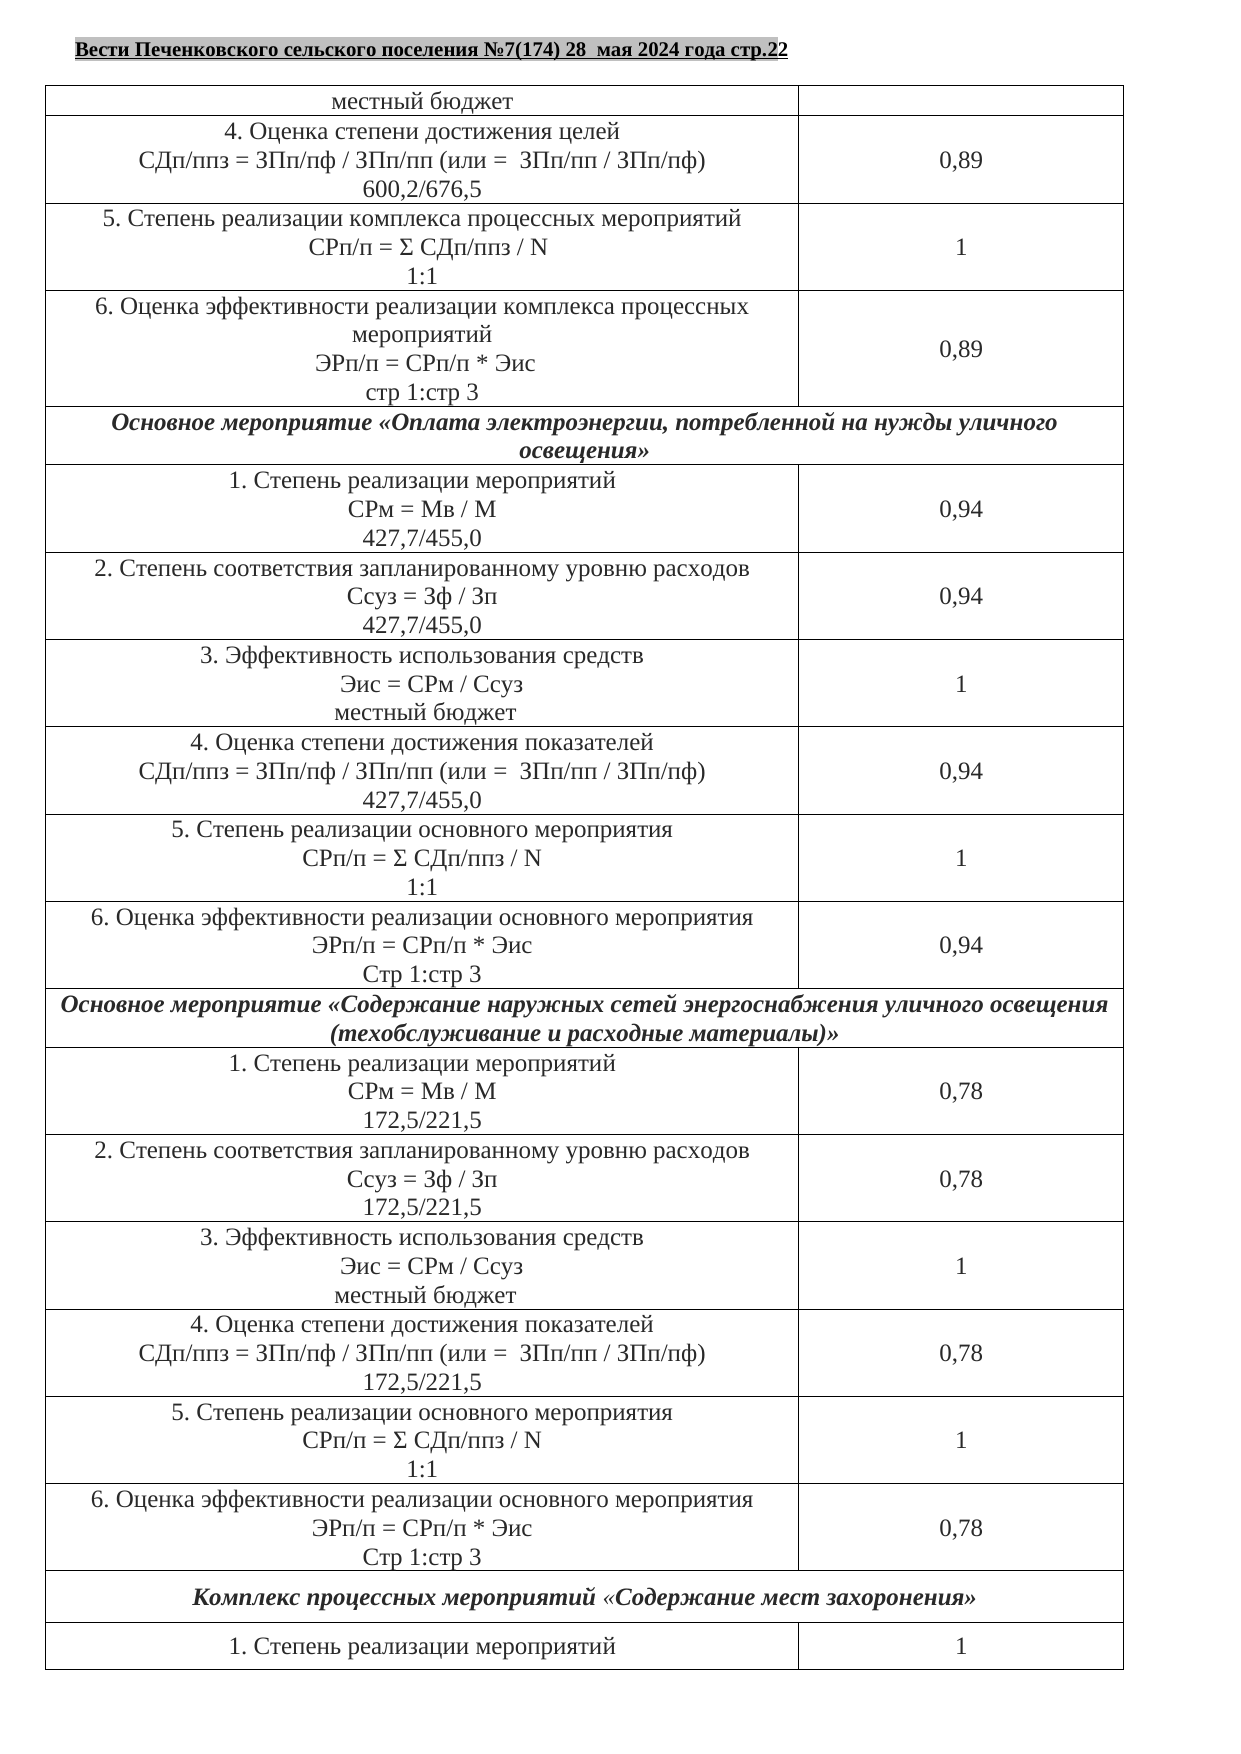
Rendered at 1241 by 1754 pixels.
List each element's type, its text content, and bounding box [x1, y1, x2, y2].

table_cell 1. Степень реализации мероприятий СРм = Мв / М 172,5/221,5 [46, 1048, 798, 1134]
table_cell 0,94 [799, 727, 1123, 813]
table_cell 3. Эффективность использования средств Эис = СРм / Ссуз местный бюджет [46, 640, 798, 726]
table_cell Основное мероприятие «Оплата электроэнергии, потребленной на нужды уличного освещения» [46, 407, 1123, 464]
table_cell 2. Степень соответствия запланированному уровню расходов Ссуз = Зф / Зп 427,7/455,0 [46, 553, 798, 639]
table_cell 1 [799, 640, 1123, 726]
table_cell 1 [799, 1222, 1123, 1308]
table_cell 3. Эффективность использования средств Эис = СРм / Ссуз местный бюджет [46, 1222, 798, 1308]
table_cell 6. Оценка эффективности реализации основного мероприятия ЭРп/п = СРп/п * Эис Стр 1:стр 3 [46, 1484, 798, 1570]
table_cell 4. Оценка степени достижения целей СДп/ппз = ЗПп/пф / ЗПп/пп (или = ЗПп/пп / ЗПп/пф) 600,2/676,5 [46, 116, 798, 202]
table_cell 0,89 [799, 291, 1123, 406]
table_cell 5. Степень реализации основного мероприятия СРп/п = Σ СДп/ппз / N 1:1 [46, 1397, 798, 1483]
table_cell 0,94 [799, 902, 1123, 988]
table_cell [46, 86, 798, 115]
table_cell 0,89 [799, 116, 1123, 202]
table_cell 2. Степень соответствия запланированному уровню расходов Ссуз = Зф / Зп 172,5/221,5 [46, 1135, 798, 1221]
table_cell 5. Степень реализации основного мероприятия СРп/п = Σ СДп/ппз / N 1:1 [46, 815, 798, 901]
table_cell 4. Оценка степени достижения показателей СДп/ппз = ЗПп/пф / ЗПп/пп (или = ЗПп/пп / ЗПп/пф) 427,7/455,0 [46, 727, 798, 813]
table_cell 1 [799, 1623, 1123, 1669]
table_cell 0,78 [799, 1310, 1123, 1396]
table_cell 1 [799, 204, 1123, 290]
table_cell 0,78 [799, 1048, 1123, 1134]
table_cell 5. Степень реализации комплекса процессных мероприятий СРп/п = Σ СДп/ппз / N 1:1 [46, 204, 798, 290]
table_cell 1 [799, 815, 1123, 901]
table_cell 4. Оценка степени достижения показателей СДп/ппз = ЗПп/пф / ЗПп/пп (или = ЗПп/пп / ЗПп/пф) 172,5/221,5 [46, 1310, 798, 1396]
table_cell Комплекс процессных мероприятий «Содержание мест захоронения» [46, 1571, 1123, 1622]
table_cell 1 [799, 1397, 1123, 1483]
table_cell 1 [799, 86, 1123, 115]
table_cell 1. Степень реализации мероприятий СРм = Мв / М 427,7/455,0 [46, 465, 798, 552]
table_cell 6. Оценка эффективности реализации комплекса процессных мероприятий ЭРп/п = СРп/п * Эис стр 1:стр 3 [46, 291, 798, 406]
table_cell Основное мероприятие «Содержание наружных сетей энергоснабжения уличного освещения (техобслуживание и расходные материалы)» [46, 989, 1123, 1047]
table_cell 0,94 [799, 465, 1123, 552]
table_cell 6. Оценка эффективности реализации основного мероприятия ЭРп/п = СРп/п * Эис Стр 1:стр 3 [46, 902, 798, 988]
table_cell 0,78 [799, 1135, 1123, 1221]
table_cell 0,78 [799, 1484, 1123, 1570]
table_cell 0,94 [799, 553, 1123, 639]
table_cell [46, 1623, 798, 1669]
